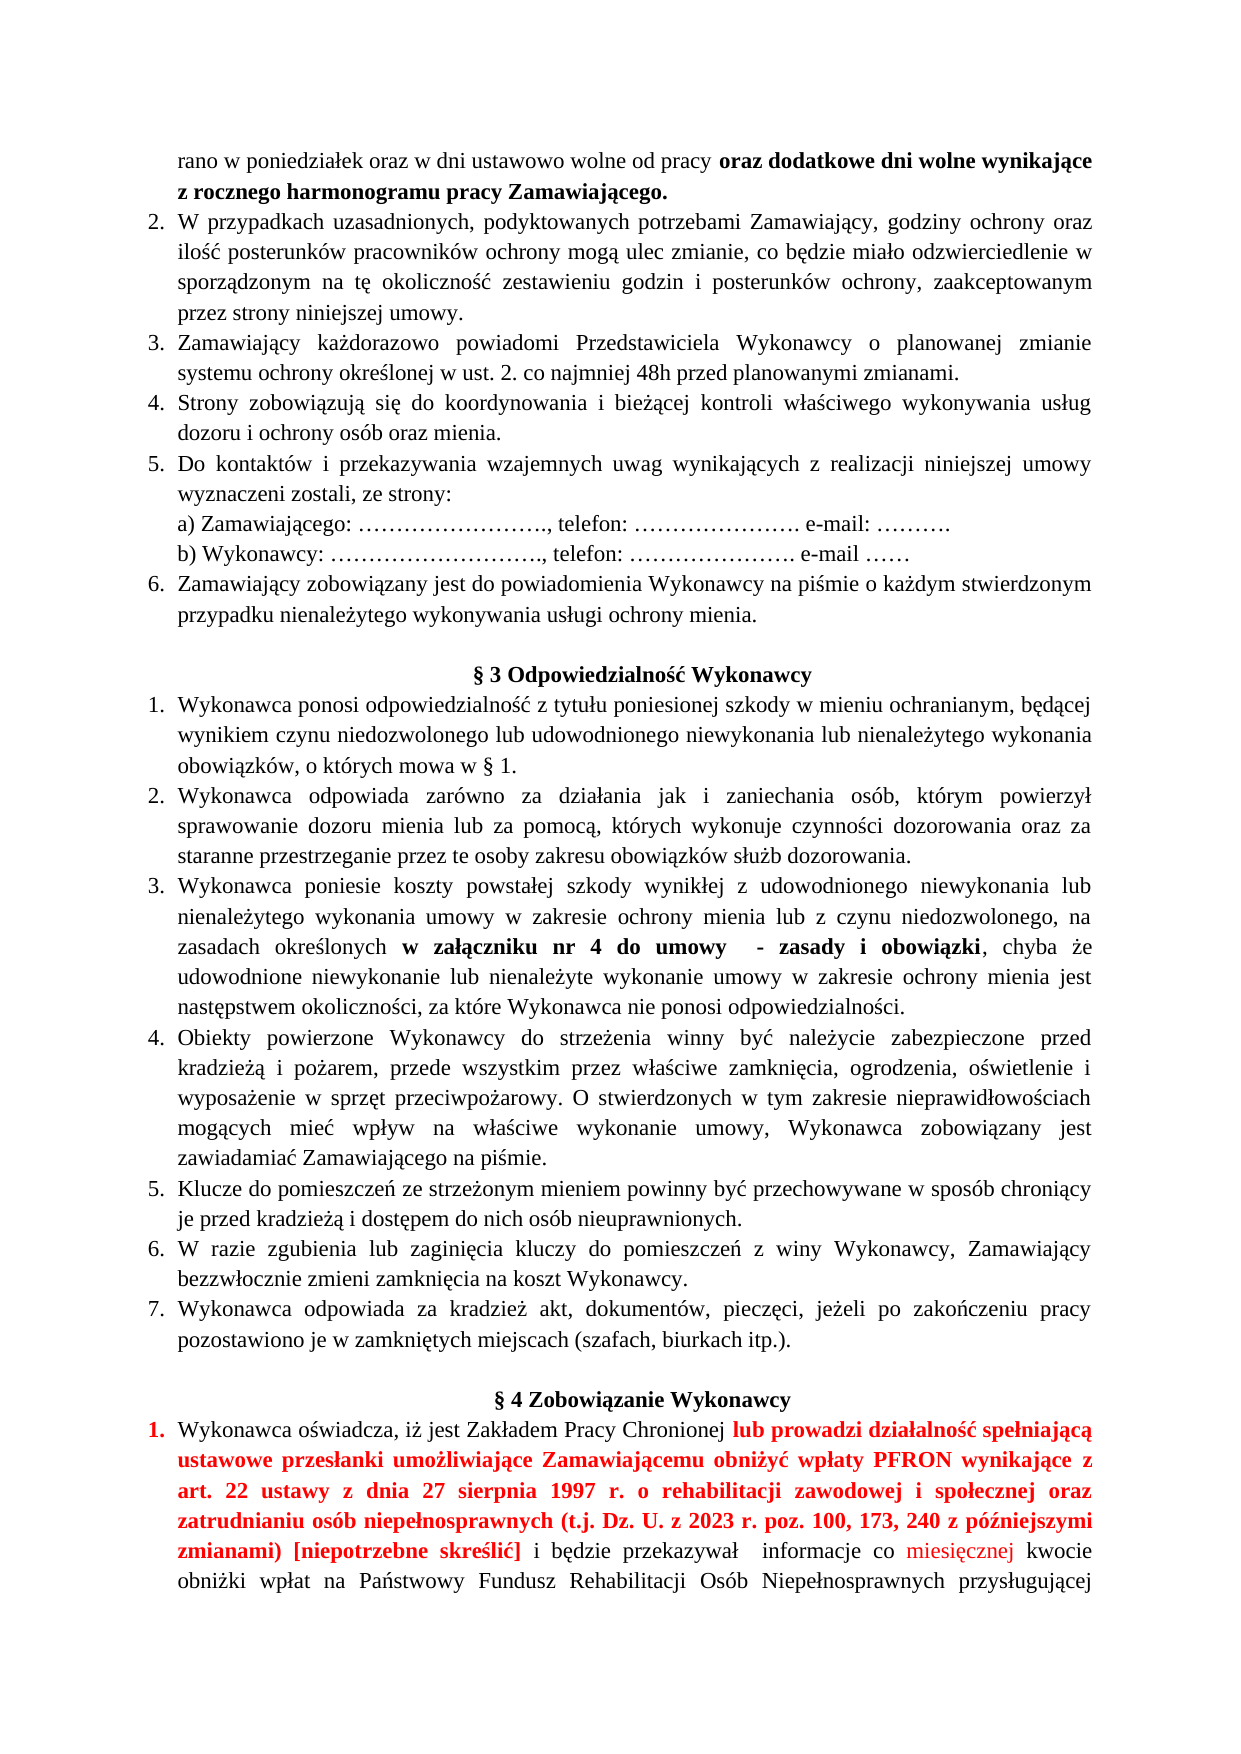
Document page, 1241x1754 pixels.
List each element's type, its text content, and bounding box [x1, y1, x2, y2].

list a) Zamawiającego: ……………………., telefon: …………………. e-mail: ………. [177, 510, 1093, 536]
list Klucze do pomieszczeń ze strzeżonym mieniem powinny być przechowywane w sposób chroniący je przed kradzieżą i dostępem do nich osób nieuprawnionych. [148, 1175, 1093, 1231]
list Strony zobowiązują się do koordynowania i bieżącej kontroli właściwego wykonywania usług dozoru i ochrony osób oraz mienia. [148, 389, 1093, 446]
text 6. Zamawiający zobowiązany jest do powiadomienia Wykonawcy na piśmie o każdym stwierdzonym przypadku nienależytego wykonywania usługi ochrony mienia. [148, 571, 1093, 627]
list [148, 1416, 1093, 1594]
list b) Wykonawcy: ………………………., telefon: …………………. e-mail …… [177, 540, 1093, 567]
list Obiekty powierzone Wykonawcy do strzeżenia winny być należycie zabezpieczone przed kradzieżą i pożarem, przede wszystkim przez właściwe zamknięcia, ogrodzenia, oświetlenie i wyposażenie w sprzęt przeciwpożarowy. O stwierdzonych w tym zakresie nieprawidłowościach mogących mieć wpływ na właściwe wykonanie umowy, Wykonawca zobowiązany jest zawiadamiać Zamawiającego na piśmie. [148, 1024, 1093, 1171]
list Zamawiający każdorazowo powiadomi Przedstawiciela Wykonawcy o planowanej zmianie systemu ochrony określonej w ust. 2. co najmniej 48h przed planowanymi zmianami. [148, 329, 1093, 385]
text § 4 Zobowiązanie Wykonawcy [192, 1386, 1093, 1412]
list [148, 148, 1093, 204]
list W razie zgubienia lub zaginięcia kluczy do pomieszczeń z winy Wykonawcy, Zamawiający bezzwłocznie zmieni zamknięcia na koszt Wykonawcy. [148, 1235, 1093, 1292]
list W przypadkach uzasadnionych, podyktowanych potrzebami Zamawiający, godziny ochrony oraz ilość posterunków pracowników ochrony mogą ulec zmianie, co będzie miało odzwierciedlenie w sporządzonym na tę okoliczność zestawieniu godzin i posterunków ochrony, zaakceptowanym przez strony niniejszej umowy. [148, 208, 1093, 325]
list Do kontaktów i przekazywania wzajemnych uwag wynikających z realizacji niniejszej umowy wyznaczeni zostali, ze strony: [148, 450, 1093, 506]
text § 3 Odpowiedzialność Wykonawcy [192, 661, 1093, 687]
list Wykonawca odpowiada za kradzież akt, dokumentów, pieczęci, jeżeli po zakończeniu pracy pozostawiono je w zamkniętych miejscach (szafach, biurkach itp.). [148, 1296, 1093, 1352]
list Wykonawca odpowiada zarówno za działania jak i zaniechania osób, którym powierzył sprawowanie dozoru mienia lub za pomocą, których wykonuje czynności dozorowania oraz za staranne przestrzeganie przez te osoby zakresu obowiązków służb dozorowania. [148, 782, 1093, 869]
list Wykonawca ponosi odpowiedzialność z tytułu poniesionej szkody w mieniu ochranianym, będącej wynikiem czynu niedozwolonego lub udowodnionego niewykonania lub nienależytego wykonania obowiązków, o których mowa w § 1. [148, 691, 1093, 778]
list Wykonawca poniesie koszty powstałej szkody wynikłej z udowodnionego niewykonania lub nienależytego wykonania umowy w zakresie ochrony mienia lub z czynu niedozwolonego, na zasadach określonych w załączniku nr 4 do umowy - zasady i obowiązki, chyba że udowodnione niewykonanie lub nienależyte wykonanie umowy w zakresie ochrony mienia jest następstwem okoliczności, za które Wykonawca nie ponosi odpowiedzialności. [148, 873, 1093, 1020]
